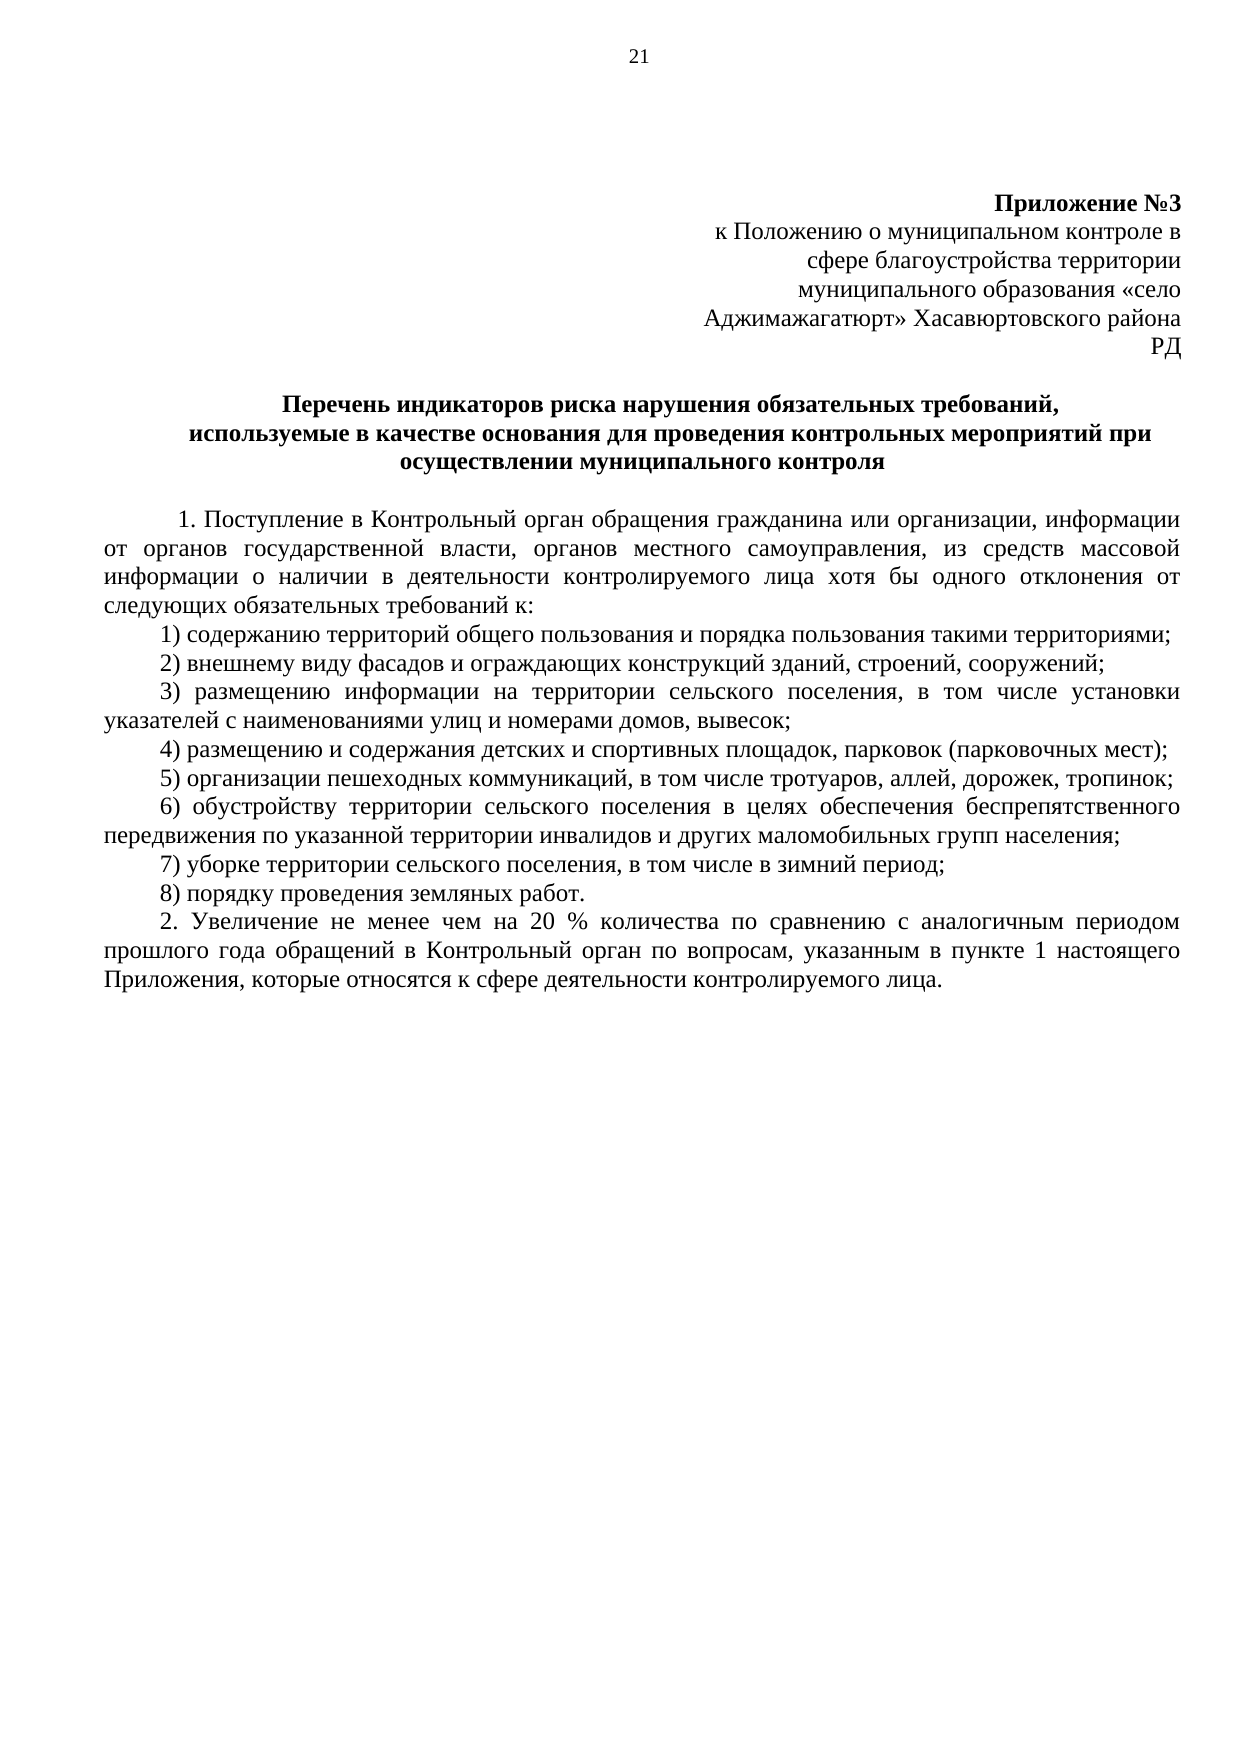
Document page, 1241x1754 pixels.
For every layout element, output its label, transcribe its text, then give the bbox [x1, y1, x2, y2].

text 1) содержанию территорий общего пользования и порядка пользования такими территориями; [103, 619, 1181, 648]
text 2. Увеличение не менее чем на 20 % количества по сравнению с аналогичным периодом прошлого года обращений в Контрольный орган по вопросам, указанным в пункте 1 настоящего Приложения, которые относятся к сфере деятельности контролируемого лица. [103, 906, 1181, 993]
text Перечень индикаторов риска нарушения обязательных требований, [103, 389, 1181, 418]
text 5) организации пешеходных коммуникаций, в том числе тротуаров, аллей, дорожек, тропинок; [103, 763, 1181, 791]
text 6) обустройству территории сельского поселения в целях обеспечения беспрепятственного передвижения по указанной территории инвалидов и других маломобильных групп населения; [103, 791, 1181, 849]
text Приложение №3 [694, 188, 1181, 216]
text 4) размещению и содержания детских и спортивных площадок, парковок (парковочных мест); [103, 734, 1181, 763]
text 7) уборке территории сельского поселения, в том числе в зимний период; [103, 849, 1181, 878]
text 3) размещению информации на территории сельского поселения, в том числе установки указателей с наименованиями улиц и номерами домов, вывесок; [103, 676, 1181, 734]
text 2) внешнему виду фасадов и ограждающих конструкций зданий, строений, сооружений; [103, 648, 1181, 676]
text используемые в качестве основания для проведения контрольных мероприятий при осуществлении муниципального контроля [103, 418, 1181, 475]
text 8) порядку проведения земляных работ. [103, 878, 1181, 906]
text 1. Поступление в Контрольный орган обращения гражданина или организации, информации от органов государственной власти, органов местного самоуправления, из средств массовой информации о наличии в деятельности контролируемого лица хотя бы одного отклонения от следующих обязательных требований к: [103, 504, 1181, 619]
text к Положению о муниципальном контроле в сфере благоустройства территории муниципального образования «село Аджимажагатюрт» Хасавюртовского района РД [694, 216, 1181, 360]
